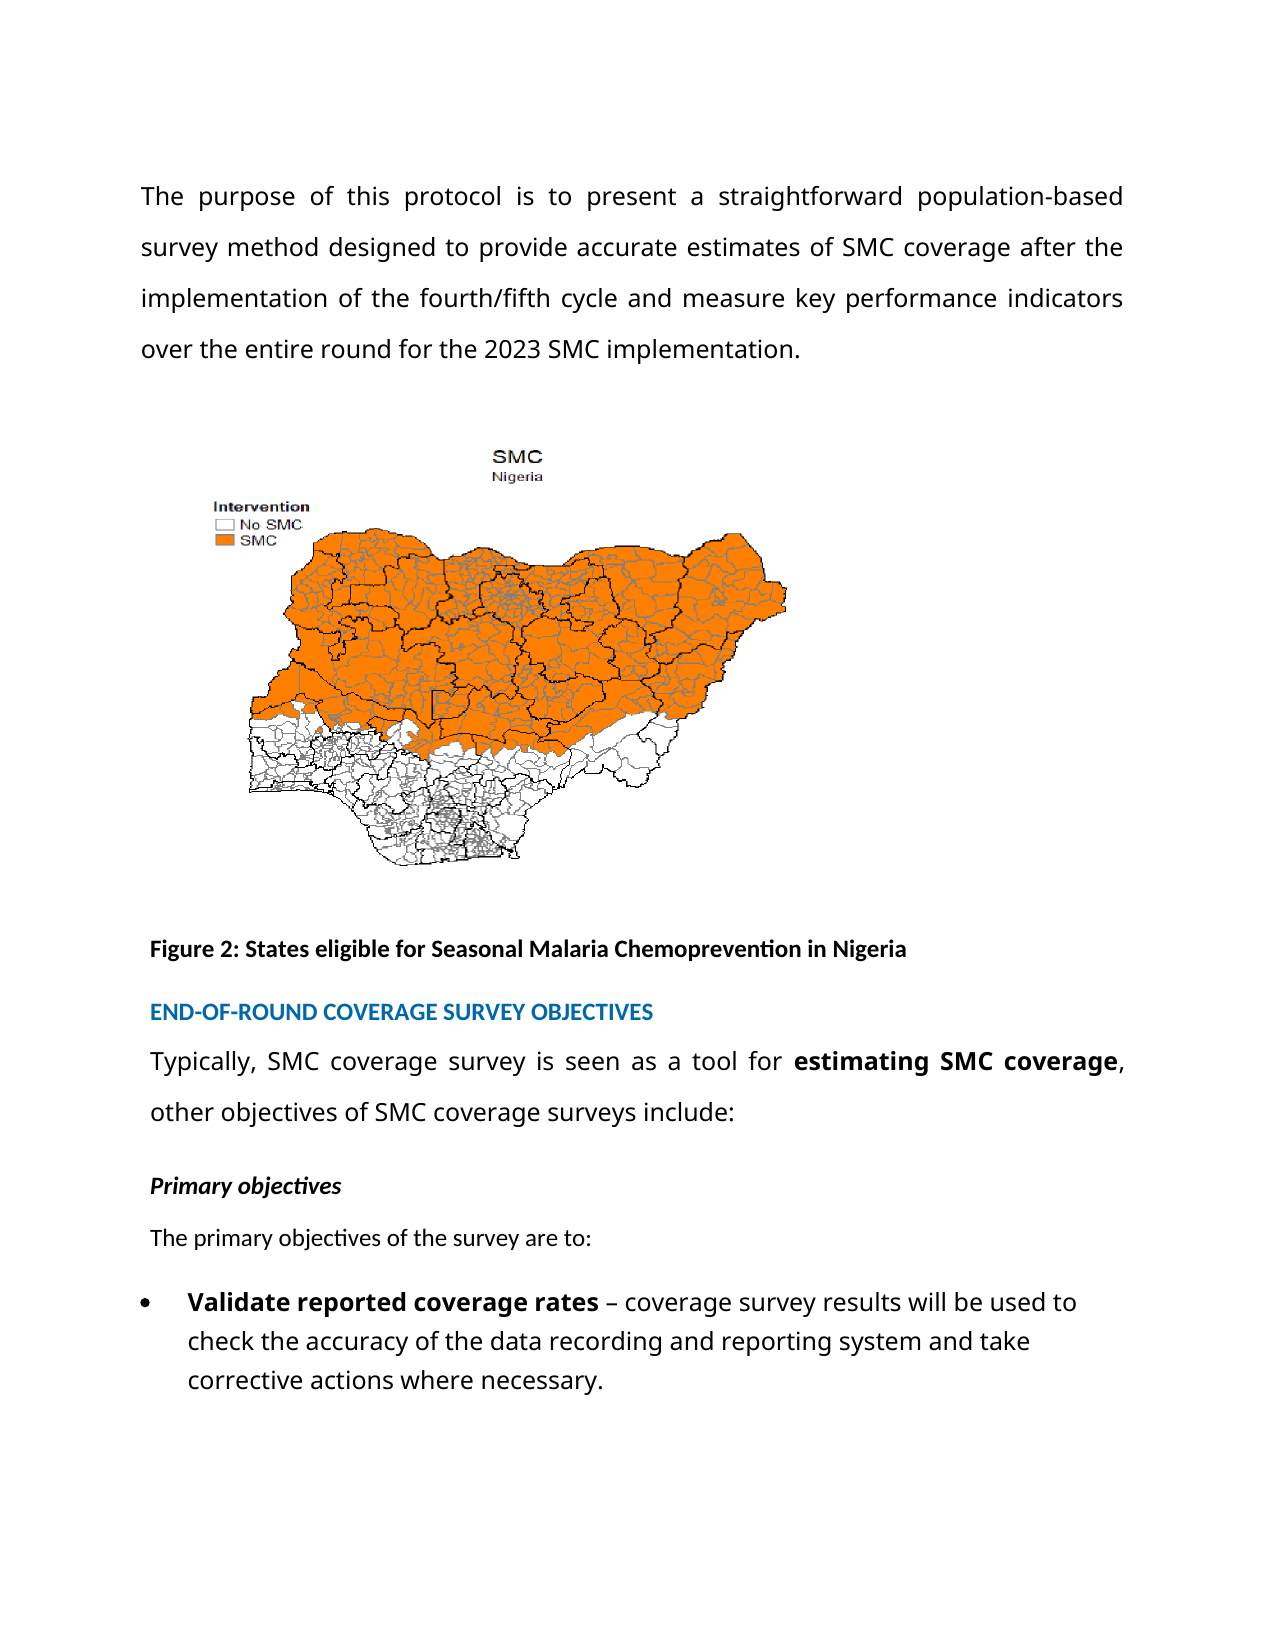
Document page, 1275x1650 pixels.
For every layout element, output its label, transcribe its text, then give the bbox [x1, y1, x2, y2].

picture [150, 445, 883, 903]
subtitle END-OF-ROUND COVERAGE SURVEY OBJECTIVES [150, 996, 1125, 1027]
text Figure 2: States eligible for Seasonal Malaria Chemoprevention in Nigeria [150, 934, 1125, 964]
text Typically, SMC coverage survey is seen as a tool for estimating SMC coverage, other objectives of SMC coverage surveys include: [150, 1043, 1125, 1128]
subtitle Primary objectives [150, 1170, 1125, 1201]
text The purpose of this protocol is to present a straightforward population-based survey method designed to provide accurate estimates of SMC coverage after the implementation of the fourth/fifth cycle and measure key performance indicators over the entire round for the 2023 SMC implementation. [141, 179, 1125, 366]
list Validate reported coverage rates – coverage survey results will be used to check the accuracy of the data recording and reporting system and take corrective actions where necessary. [141, 1285, 1125, 1397]
text The primary objectives of the survey are to: [150, 1222, 1125, 1253]
